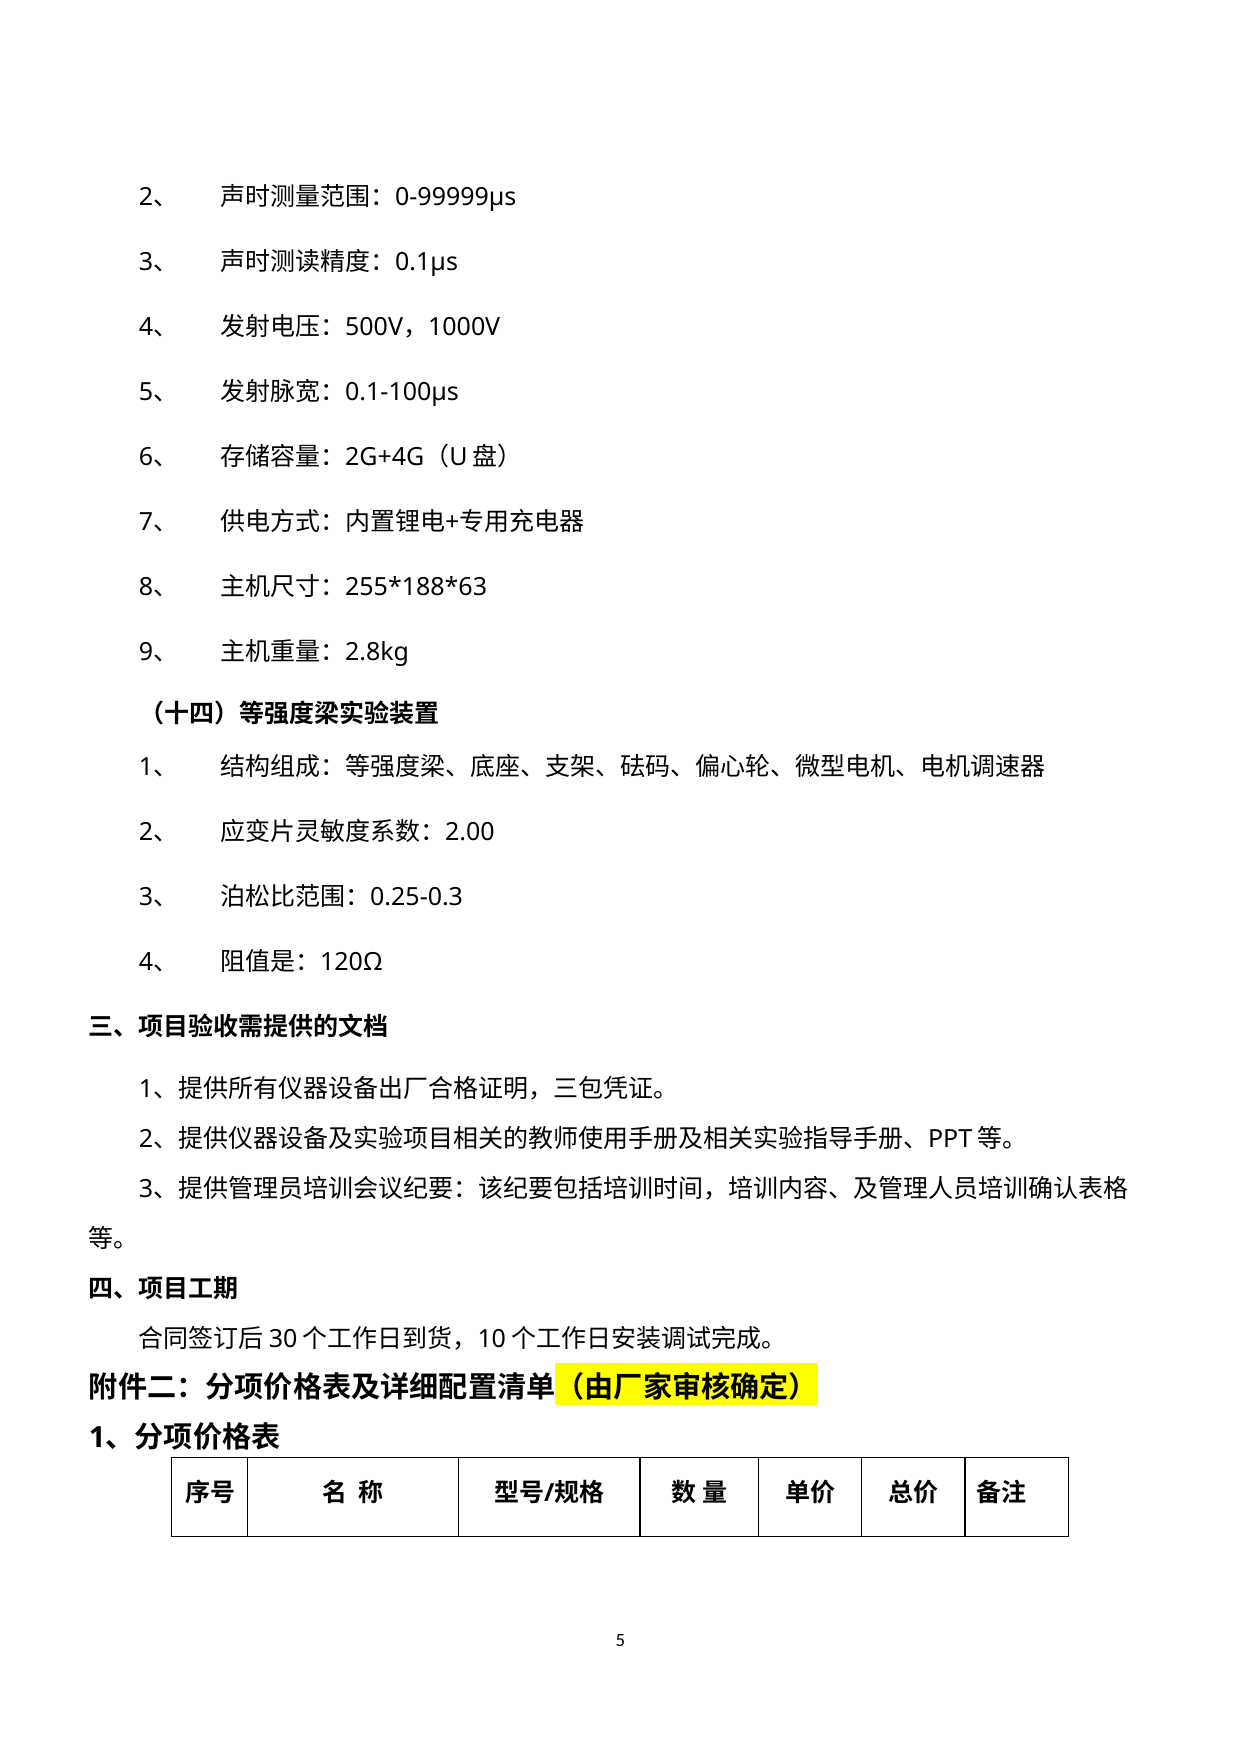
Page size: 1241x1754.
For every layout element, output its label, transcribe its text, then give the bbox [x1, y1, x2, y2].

table_header 备注 [966, 1458, 1068, 1536]
list 主机重量：2.8kg [139, 617, 1152, 682]
text 四、项目工期 [89, 1257, 1152, 1307]
text 1、提供所有仪器设备出厂合格证明，三包凭证。 [89, 1057, 1152, 1107]
text 1、分项价格表 [89, 1407, 1152, 1457]
table_header 型号/规格 [459, 1458, 639, 1536]
list 泊松比范围：0.25-0.3 [139, 862, 1152, 927]
list 应变片灵敏度系数：2.00 [139, 797, 1152, 862]
list 供电方式：内置锂电+专用充电器 [139, 487, 1152, 552]
table_header 序号 [172, 1458, 247, 1536]
text 三、项目验收需提供的文档 [89, 992, 1152, 1057]
text 2、提供仪器设备及实验项目相关的教师使用手册及相关实验指导手册、PPT等。 [89, 1107, 1152, 1157]
list 发射电压：500V，1000V [139, 292, 1152, 357]
text 3、提供管理员培训会议纪要：该纪要包括培训时间，培训内容、及管理人员培训确认表格等。 [89, 1157, 1152, 1257]
text （十四）等强度梁实验装置 [89, 682, 1152, 732]
list 声时测读精度：0.1μs [139, 227, 1152, 292]
table_header 数 量 [641, 1458, 758, 1536]
list 主机尺寸：255*188*63 [139, 552, 1152, 617]
table_header 名 称 [248, 1458, 458, 1536]
list 发射脉宽：0.1-100μs [139, 357, 1152, 422]
list 声时测量范围：0-99999μs [139, 162, 1152, 227]
table_header 总价 [862, 1458, 964, 1536]
list 存储容量：2G+4G（U盘） [139, 422, 1152, 487]
list 阻值是：120Ω [139, 927, 1152, 992]
table_header 单价 [759, 1458, 861, 1536]
text 合同签订后30个工作日到货，10个工作日安装调试完成。 [89, 1307, 1152, 1357]
text 附件二：分项价格表及详细配置清单（由厂家审核确定） [89, 1357, 1152, 1407]
list 结构组成：等强度梁、底座、支架、砝码、偏心轮、微型电机、电机调速器 [139, 732, 1152, 797]
